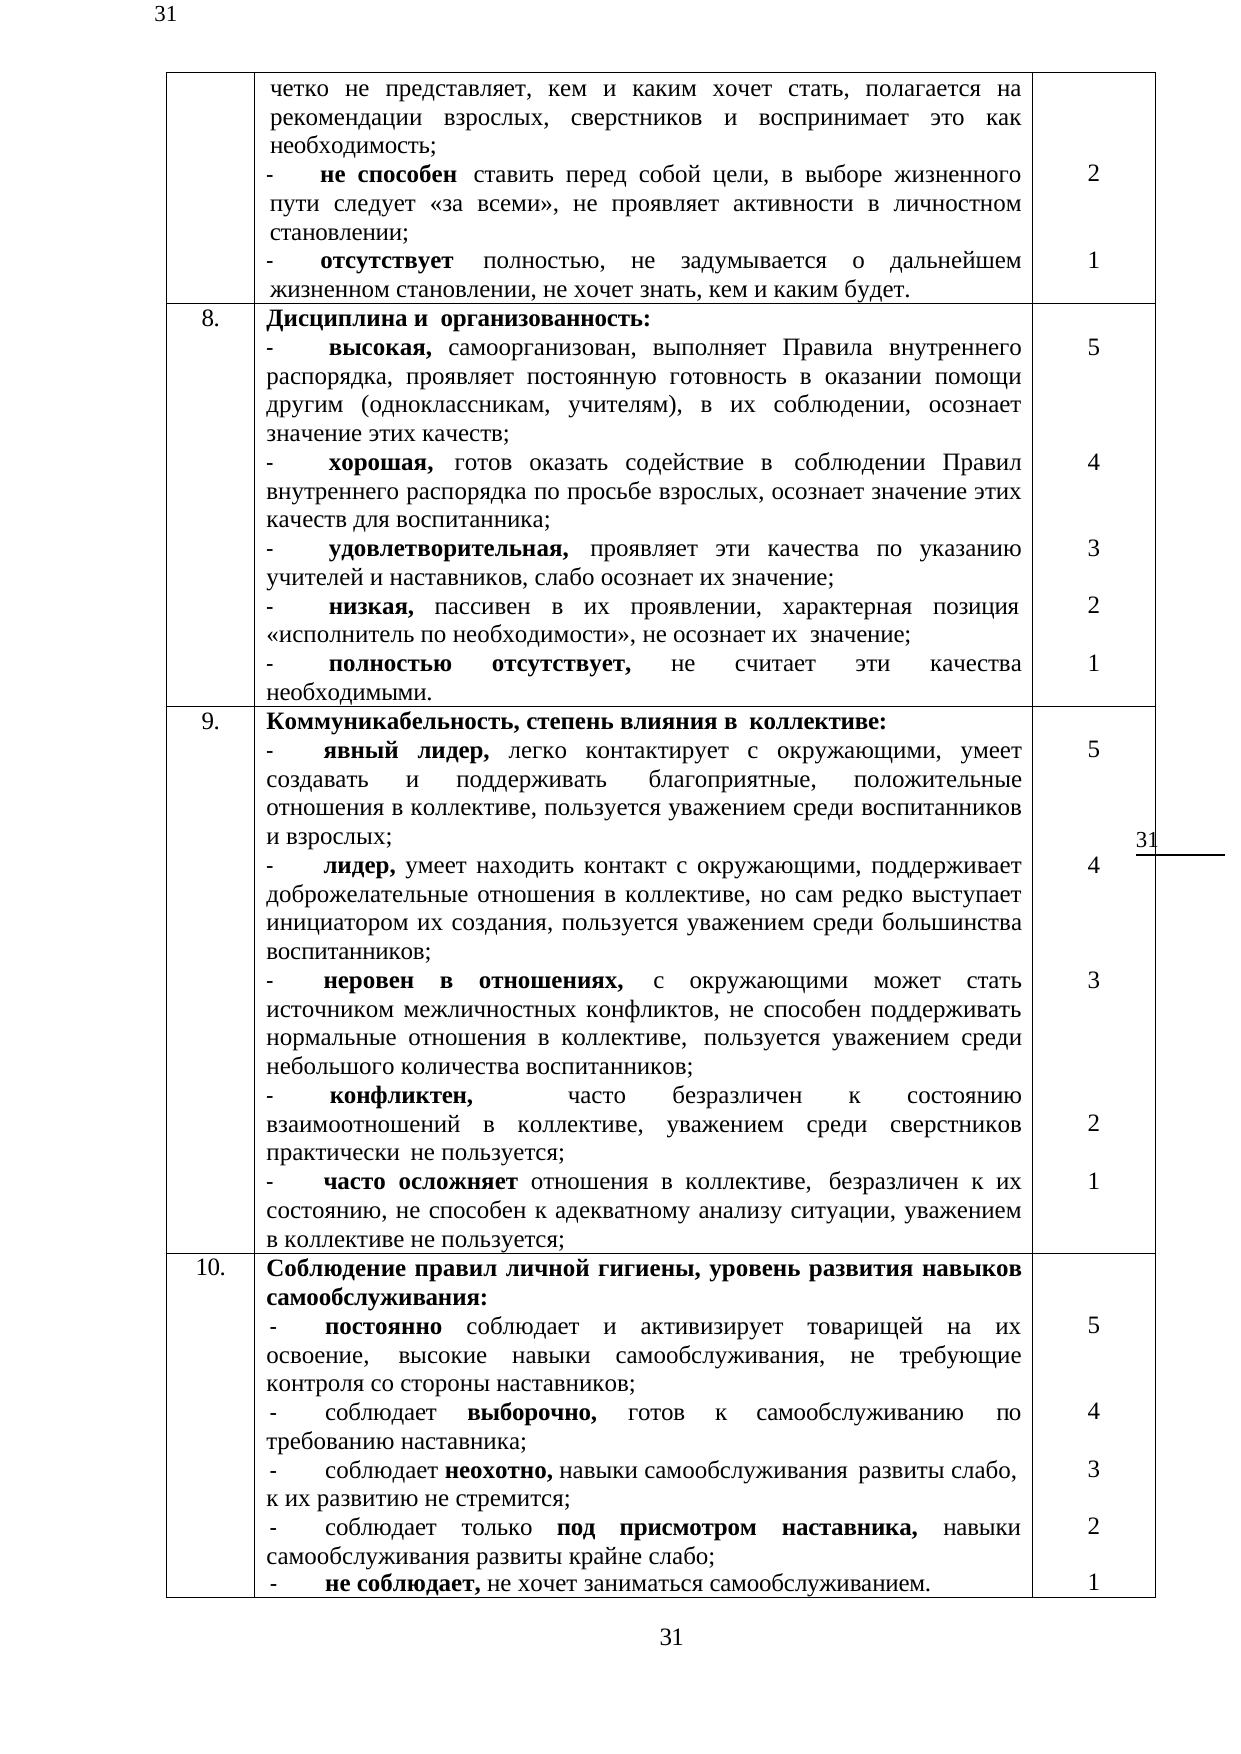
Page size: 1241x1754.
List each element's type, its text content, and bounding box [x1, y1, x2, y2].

table_cell Дисциплина и организованность: высокая, самоорганизован, выполняет Правила внутреннего распорядка, проявляет постоянную готовность в оказании помощи другим (одноклассникам, учителям), в их соблюдении, осознает значение этих качеств; хорошая, готов оказать содействие в соблюдении Правил внутреннего распорядка по просьбе взрослых, осознает значение этих качеств для воспитанника; удовлетворительная, проявляет эти качества по указанию учителей и наставников, слабо осознает их значение; низкая, пассивен в их проявлении, характерная позиция «исполнитель по необходимости», не осознает их значение; полностью отсутствует, не считает эти качества необходимыми. [255, 304, 1032, 706]
table_cell Соблюдение правил личной гигиены, уровень развития навыков самообслуживания: постоянно соблюдает и активизирует товарищей на их освоение, высокие навыки самообслуживания, не требующие контроля со стороны наставников; соблюдает выборочно, готов к самообслуживанию по требованию наставника; соблюдает неохотно, навыки самообслуживания развиты слабо, к их развитию не стремится; соблюдает только под присмотром наставника, навыки самообслуживания развиты крайне слабо; не соблюдает, не хочет заниматься самообслуживанием. [255, 1254, 1032, 1597]
table_cell Коммуникабельность, степень влияния в коллективе: явный лидер, легко контактирует с окружающими, умеет создавать и поддерживать благоприятные, положительные отношения в коллективе, пользуется уважением среди воспитанников и взрослых; лидер, умеет находить контакт с окружающими, поддерживает доброжелательные отношения в коллективе, но сам редко выступает инициатором их создания, пользуется уважением среди большинства воспитанников; неровен в отношениях, с окружающими может стать источником межличностных конфликтов, не способен поддерживать нормальные отношения в коллективе, пользуется уважением среди небольшого количества воспитанников; конфликтен, часто безразличен к состоянию взаимоотношений в коллективе, уважением среди сверстников практически не пользуется; часто осложняет отношения в коллективе, безразличен к их состоянию, не способен к адекватному анализу ситуации, уважением в коллективе не пользуется; [255, 707, 1032, 1252]
table_header четко не представляет, кем и каким хочет стать, полагается на рекомендации взрослых, сверстников и воспринимает это как необходимость; не способен ставить перед собой цели, в выборе жизненного пути следует «за всеми», не проявляет активности в личностном становлении; отсутствует полностью, не задумывается о дальнейшем жизненном становлении, не хочет знать, кем и каким будет. [255, 73, 1032, 303]
table_header 2 1 [1033, 73, 1155, 303]
table_cell 5 4 3 2 1 [1033, 707, 1155, 1252]
table_cell 5 4 3 2 1 [1033, 1254, 1155, 1597]
table_cell 9. [167, 707, 254, 1252]
table_cell 8. [167, 304, 254, 706]
table_header [167, 73, 254, 303]
table_cell 5 4 3 2 1 [1033, 304, 1155, 706]
table_cell 10. [167, 1254, 254, 1597]
